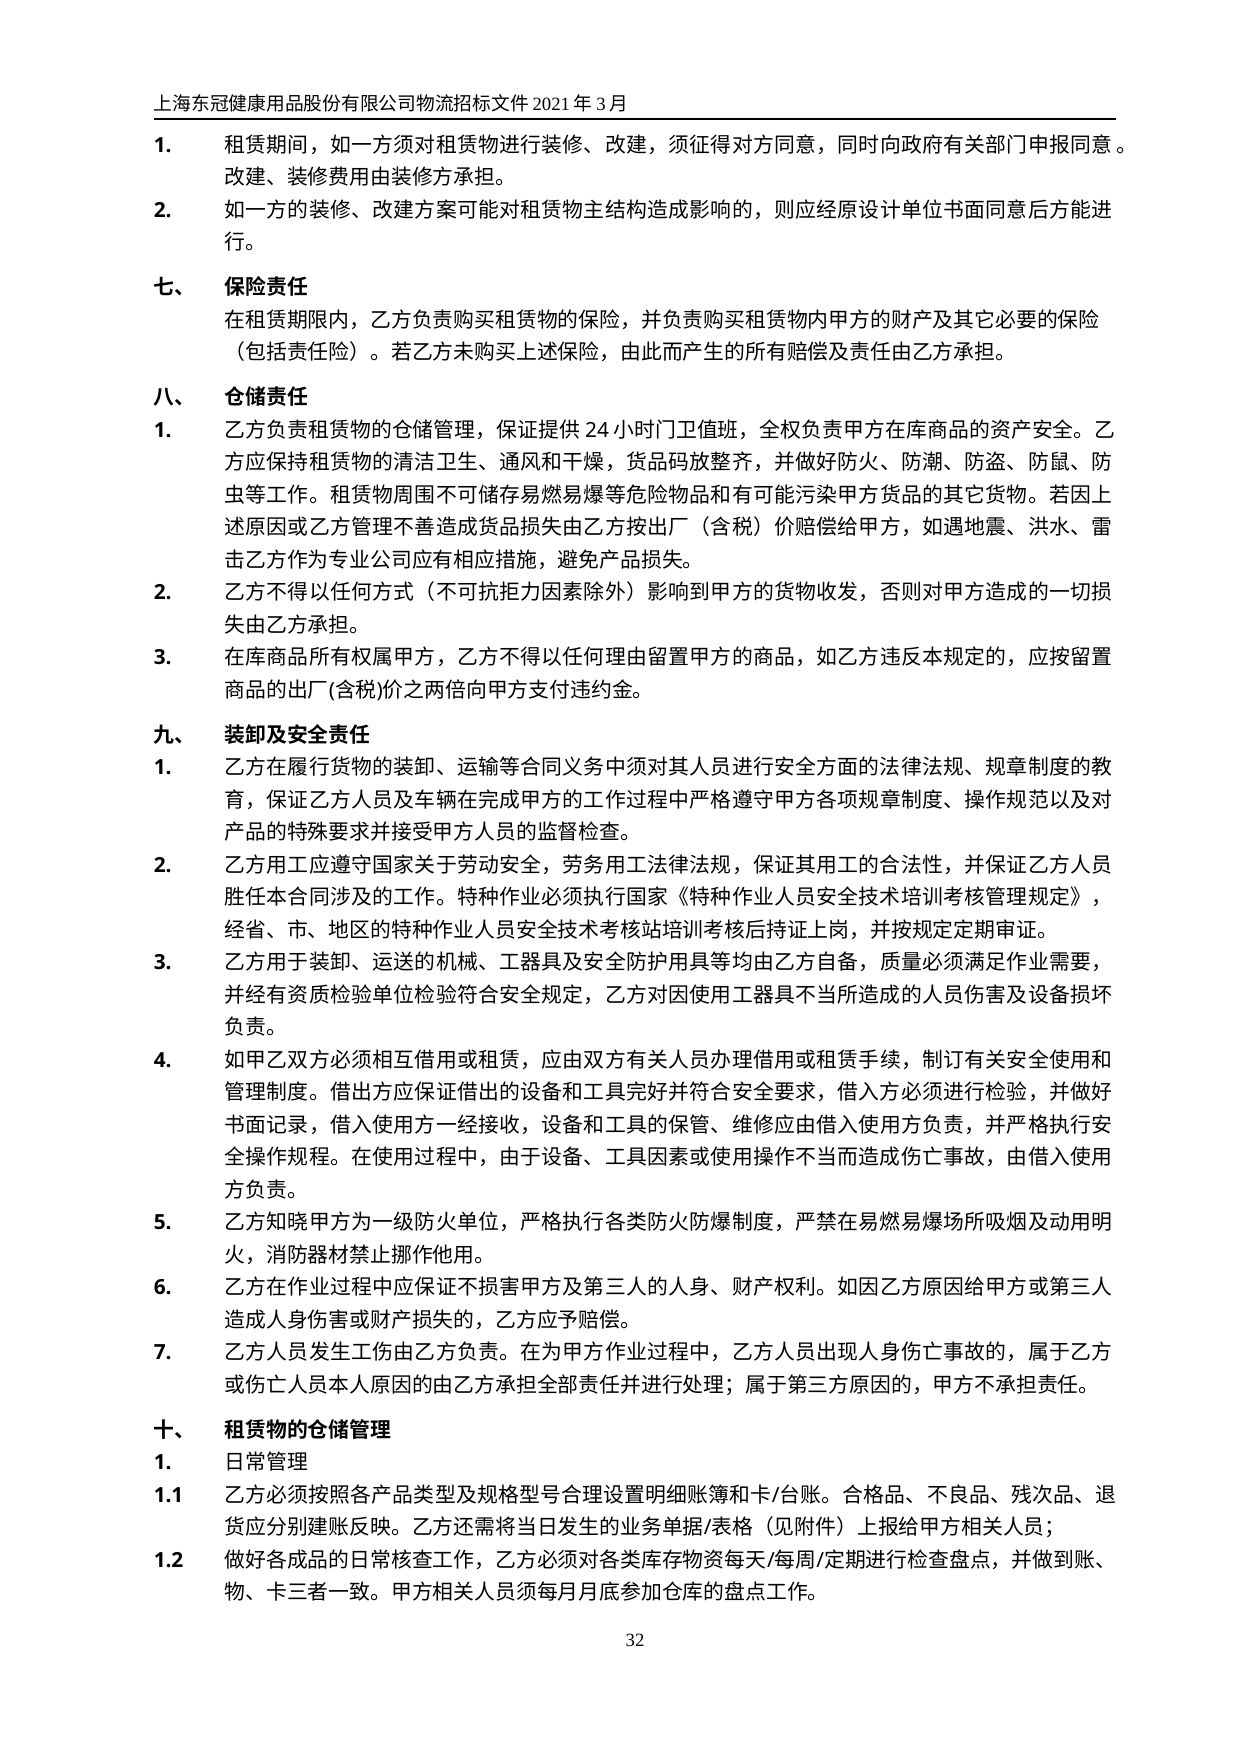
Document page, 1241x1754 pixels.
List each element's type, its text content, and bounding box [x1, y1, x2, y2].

list 乙方用于装卸、运送的机械、工器具及安全防护用具等均由乙方自备，质量必须满足作业需要，并经有资质检验单位检验符合安全规定，乙方对因使用工器具不当所造成的人员伤害及设备损坏负责。 [153, 944, 1116, 1042]
list 仓储责任 [153, 379, 1116, 412]
text 在租赁期限内，乙方负责购买租赁物的保险，并负责购买租赁物内甲方的财产及其它必要的保险（包括责任险）。若乙方未购买上述保险，由此而产生的所有赔偿及责任由乙方承担。 [224, 302, 1116, 367]
list 乙方负责租赁物的仓储管理，保证提供24小时门卫值班，全权负责甲方在库商品的资产安全。乙方应保持租赁物的清洁卫生、通风和干燥，货品码放整齐，并做好防火、防潮、防盗、防鼠、防虫等工作。租赁物周围不可储存易燃易爆等危险物品和有可能污染甲方货品的其它货物。若因上述原因或乙方管理不善造成货品损失由乙方按出厂（含税）价赔偿给甲方，如遇地震、洪水、雷击乙方作为专业公司应有相应措施，避免产品损失。 [153, 412, 1116, 574]
list 装卸及安全责任 [153, 717, 1116, 749]
list 日常管理 [153, 1444, 1116, 1477]
list 乙方在作业过程中应保证不损害甲方及第三人的人身、财产权利。如因乙方原因给甲方或第三人造成人身伤害或财产损失的，乙方应予赔偿。 [153, 1269, 1116, 1334]
list 乙方知晓甲方为一级防火单位，严格执行各类防火防爆制度，严禁在易燃易爆场所吸烟及动用明火，消防器材禁止挪作他用。 [153, 1204, 1116, 1269]
list 乙方用工应遵守国家关于劳动安全，劳务用工法律法规，保证其用工的合法性，并保证乙方人员胜任本合同涉及的工作。特种作业必须执行国家《特种作业人员安全技术培训考核管理规定》，经省、市、地区的特种作业人员安全技术考核站培训考核后持证上岗，并按规定定期审证。 [153, 847, 1116, 944]
list 保险责任 [153, 269, 1116, 302]
list 乙方人员发生工伤由乙方负责。在为甲方作业过程中，乙方人员出现人身伤亡事故的，属于乙方或伤亡人员本人原因的由乙方承担全部责任并进行处理；属于第三方原因的，甲方不承担责任。 [153, 1334, 1116, 1399]
list 如甲乙双方必须相互借用或租赁，应由双方有关人员办理借用或租赁手续，制订有关安全使用和管理制度。借出方应保证借出的设备和工具完好并符合安全要求，借入方必须进行检验，并做好书面记录，借入使用方一经接收，设备和工具的保管、维修应由借入使用方负责，并严格执行安全操作规程。在使用过程中，由于设备、工具因素或使用操作不当而造成伤亡事故，由借入使用方负责。 [153, 1042, 1116, 1204]
list 做好各成品的日常核查工作，乙方必须对各类库存物资每天/每周/定期进行检查盘点，并做到账、物、卡三者一致。甲方相关人员须每月月底参加仓库的盘点工作。 [153, 1542, 1116, 1607]
list 乙方必须按照各产品类型及规格型号合理设置明细账簿和卡/台账。合格品、不良品、残次品、退货应分别建账反映。乙方还需将当日发生的业务单据/表格（见附件）上报给甲方相关人员； [153, 1477, 1116, 1542]
list 在库商品所有权属甲方，乙方不得以任何理由留置甲方的商品，如乙方违反本规定的，应按留置商品的出厂(含税)价之两倍向甲方支付违约金。 [153, 639, 1116, 704]
list 租赁期间，如一方须对租赁物进行装修、改建，须征得对方同意，同时向政府有关部门申报同意。改建、装修费用由装修方承担。 [153, 127, 1116, 192]
list 乙方在履行货物的装卸、运输等合同义务中须对其人员进行安全方面的法律法规、规章制度的教育，保证乙方人员及车辆在完成甲方的工作过程中严格遵守甲方各项规章制度、操作规范以及对产品的特殊要求并接受甲方人员的监督检查。 [153, 749, 1116, 847]
list 乙方不得以任何方式（不可抗拒力因素除外）影响到甲方的货物收发，否则对甲方造成的一切损失由乙方承担。 [153, 574, 1116, 639]
list 如一方的装修、改建方案可能对租赁物主结构造成影响的，则应经原设计单位书面同意后方能进行。 [153, 192, 1116, 257]
list 租赁物的仓储管理 [153, 1412, 1116, 1444]
